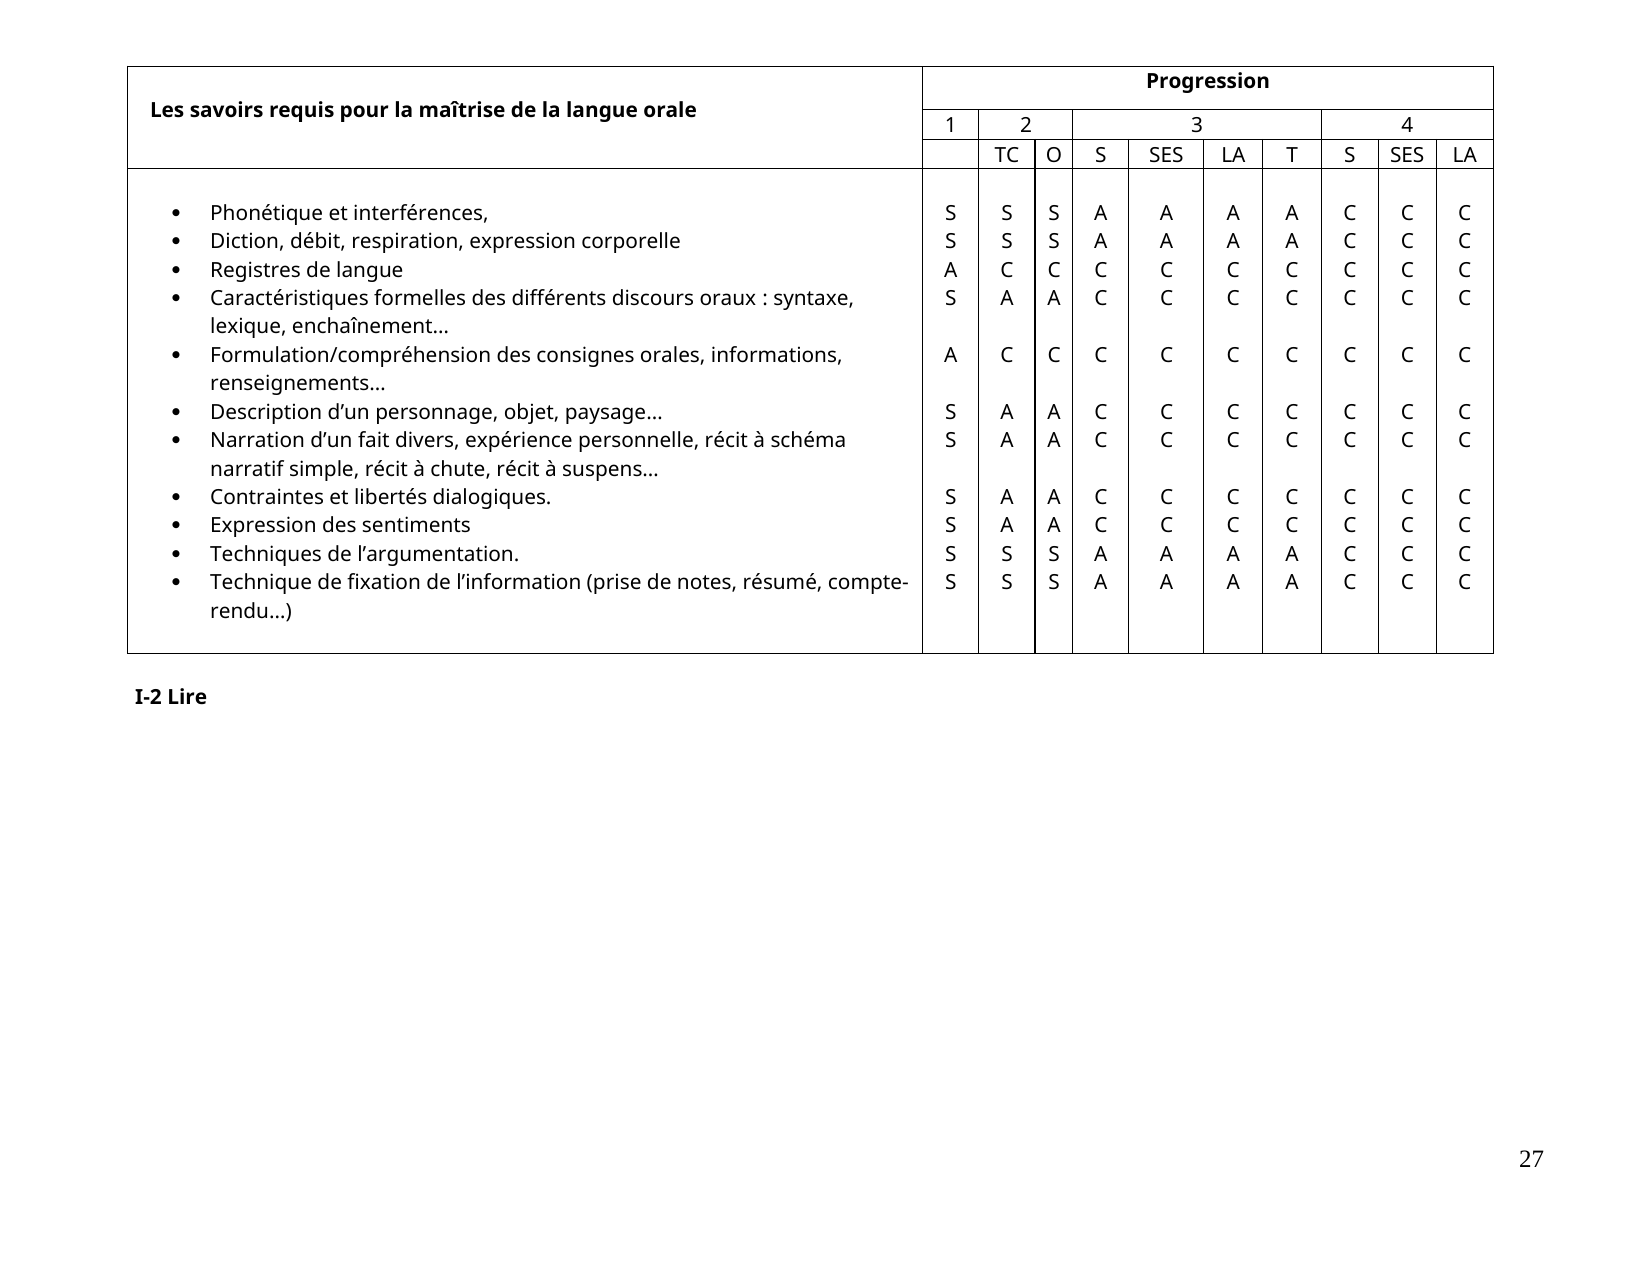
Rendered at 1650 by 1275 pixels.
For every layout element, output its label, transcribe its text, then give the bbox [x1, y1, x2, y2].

table_cell Phonétique et interférences, Diction, débit, respiration, expression corporelle Registres de langue Caractéristiques formelles des différents discours oraux : syntaxe, lexique, enchaînement… Formulation/compréhension des consignes orales, informations, renseignements… Description d’un personnage, objet, paysage… Narration d’un fait divers, expérience personnelle, récit à schéma narratif simple, récit à chute, récit à suspens… Contraintes et libertés dialogiques. Expression des sentiments Techniques de l’argumentation. Technique de fixation de l’information (prise de notes, résumé, compte-rendu…) [128, 169, 922, 653]
table_cell S [1322, 140, 1378, 168]
table_cell C C C C C C C C C C C [1437, 169, 1493, 653]
table_cell A A C C C C C C C A A [1204, 169, 1262, 653]
table_cell [923, 140, 978, 168]
table_cell TC [979, 140, 1034, 168]
table_cell A A C C C C C C C A A [1073, 169, 1128, 653]
table_header Les savoirs requis pour la maîtrise de la langue orale [128, 67, 922, 168]
table_cell S S A S A S S S S S S [923, 169, 978, 653]
text I-2 Lire [135, 682, 1544, 711]
table_cell O [1036, 140, 1072, 168]
table_cell 1 [923, 110, 978, 139]
table_cell S S C A C A A A A S S [979, 169, 1034, 653]
table_cell S [1073, 140, 1128, 168]
table_cell SES [1379, 140, 1436, 168]
table_cell 2 [979, 110, 1072, 139]
table_cell S S C A C A A A A S S [1036, 169, 1072, 653]
table_cell C C C C C C C C C C C [1322, 169, 1378, 653]
table_cell 4 [1322, 110, 1493, 139]
table_cell LA [1437, 140, 1493, 168]
table_cell A A C C C C C C C A A [1129, 169, 1203, 653]
table_header Progression [923, 67, 1493, 109]
table_cell SES [1129, 140, 1203, 168]
table_cell LA [1204, 140, 1262, 168]
table_cell C C C C C C C C C C C [1379, 169, 1436, 653]
table_cell 3 [1073, 110, 1321, 139]
table_cell A A C C C C C C C A A [1263, 169, 1321, 653]
table_cell T [1263, 140, 1321, 168]
